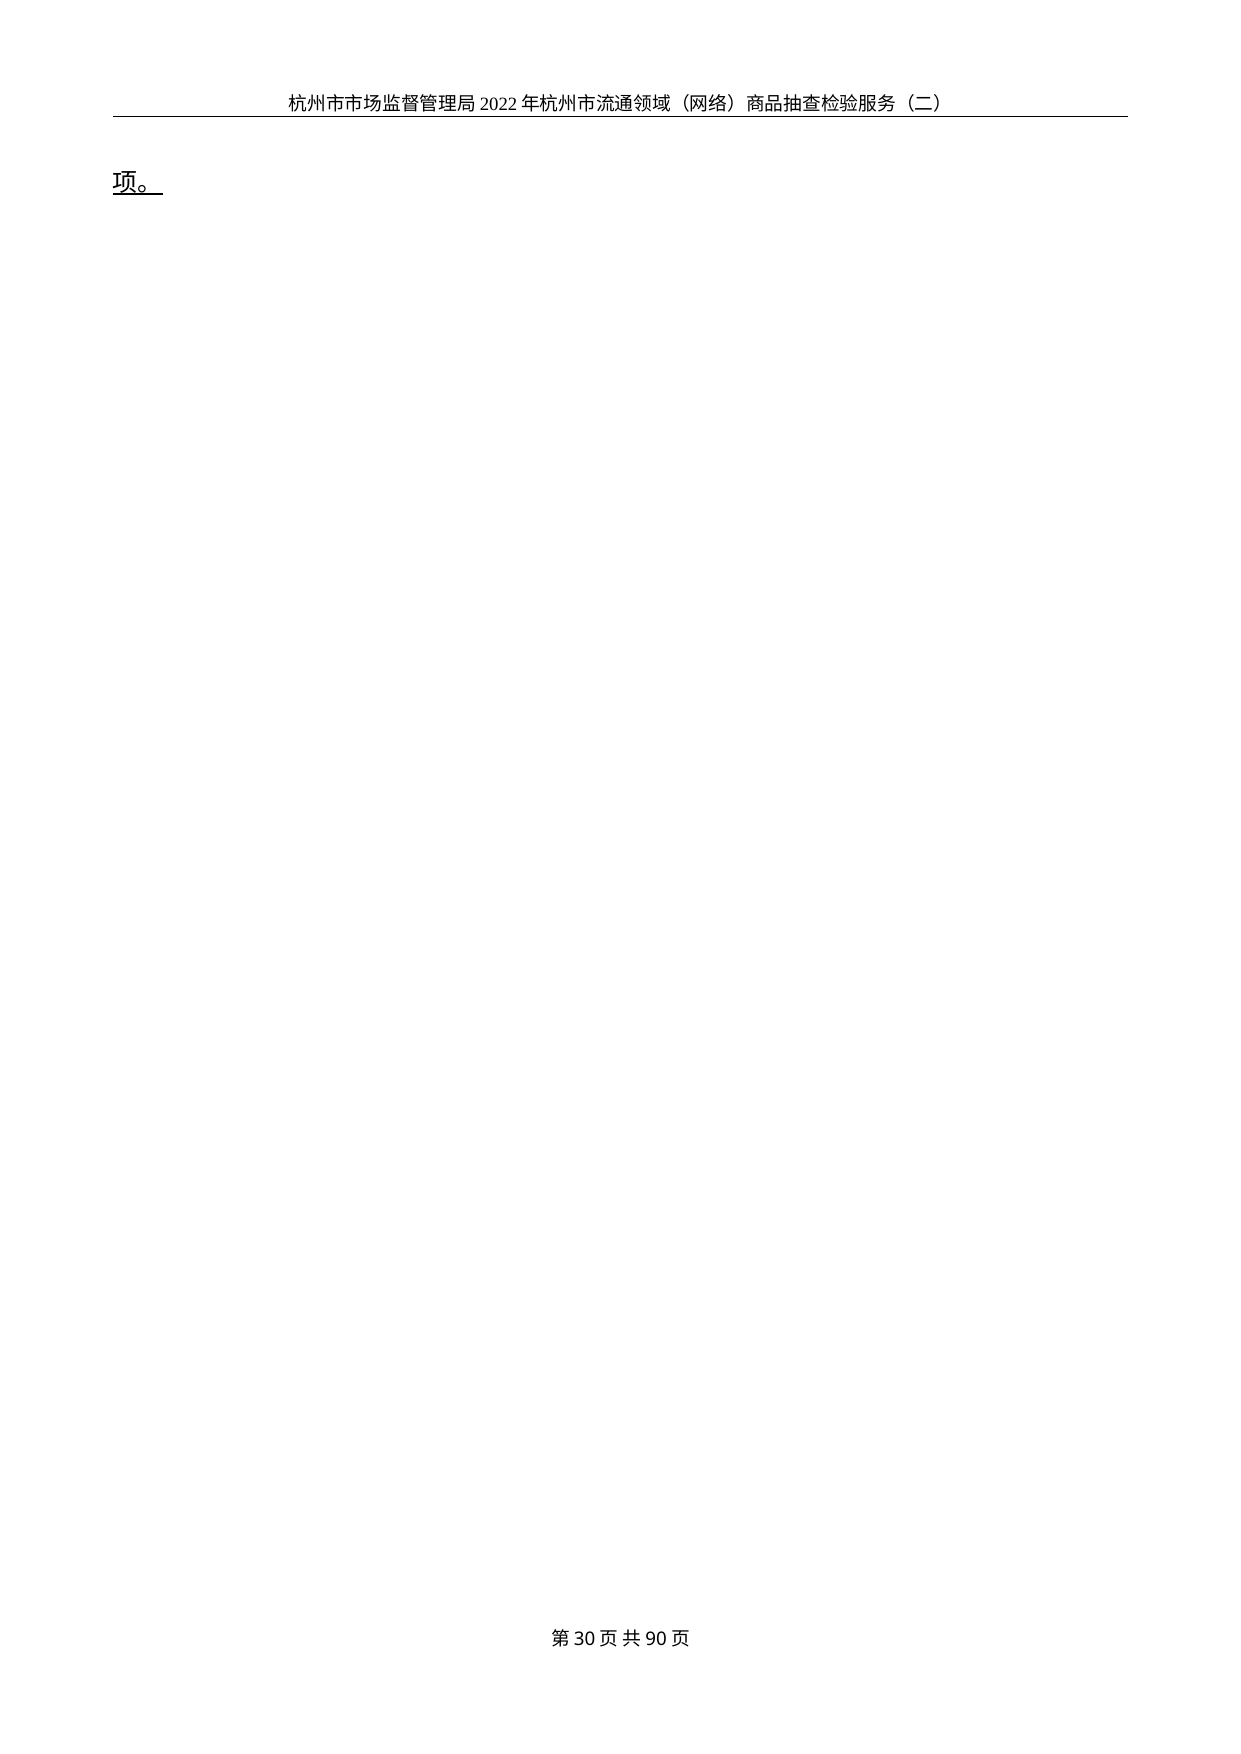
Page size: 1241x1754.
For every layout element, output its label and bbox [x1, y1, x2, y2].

text [112, 162, 1128, 198]
